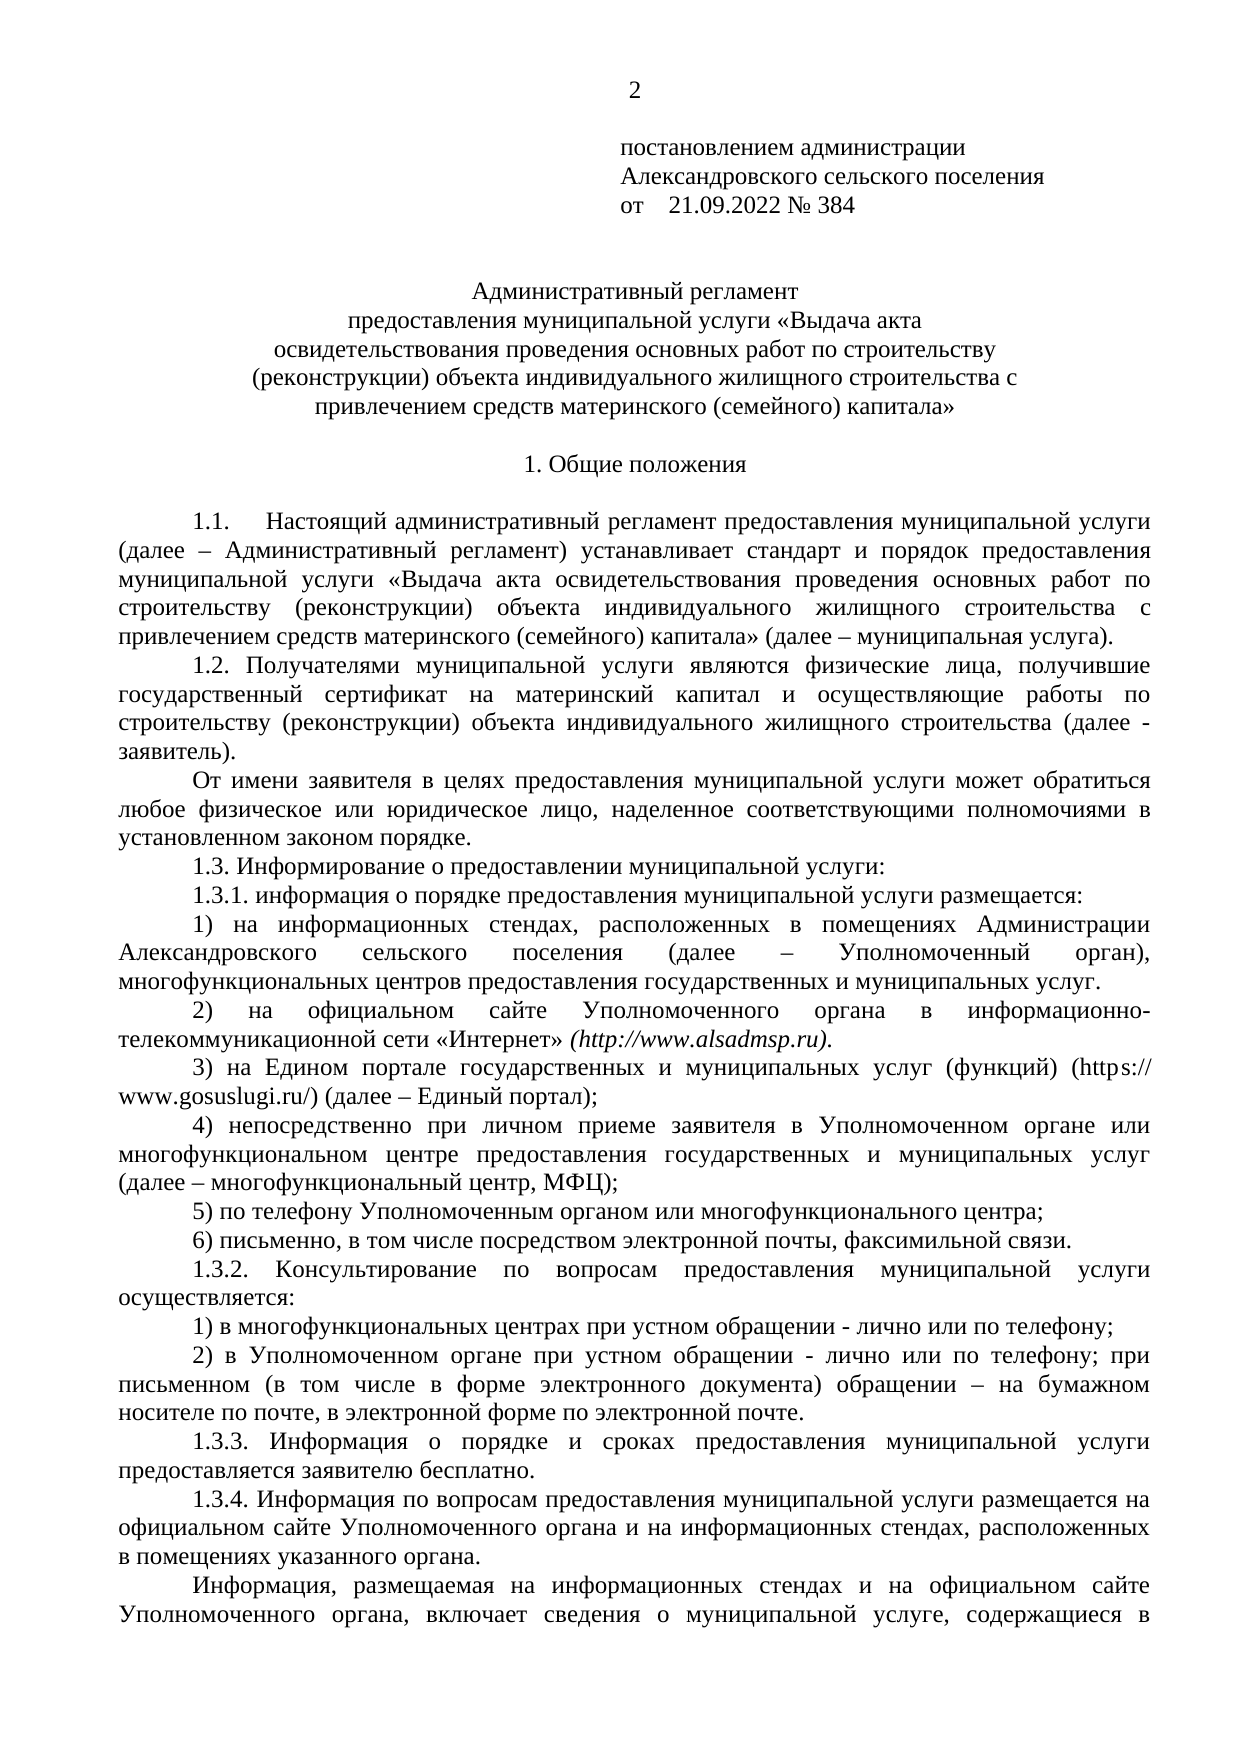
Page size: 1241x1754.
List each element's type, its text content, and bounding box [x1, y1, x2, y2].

text 1.3.3. Информация о порядке и сроках предоставления муниципальной услуги предоставляется заявителю бесплатно. [118, 1426, 1152, 1484]
text (реконструкции) объекта индивидуального жилищного строительства с [118, 362, 1152, 391]
text 1.3.1. информация о порядке предоставления муниципальной услуги размещается: [118, 880, 1152, 909]
text постановлением администрации [620, 132, 1152, 161]
text от 21.09.2022 № 384 [620, 190, 1152, 219]
list 1.3. Информирование о предоставлении муниципальной услуги: [118, 851, 1152, 880]
text предоставления муниципальной услуги «Выдача акта [118, 305, 1152, 334]
text 4) непосредственно при личном приеме заявителя в Уполномоченном органе или многофункциональном центре предоставления государственных и муниципальных услуг (далее – многофункциональный центр, МФЦ); [118, 1110, 1152, 1196]
text 3) на Едином портале государственных и муниципальных услуг (функций) (https:// www.gosuslugi.ru/) (далее – Единый портал); [118, 1052, 1152, 1110]
text От имени заявителя в целях предоставления муниципальной услуги может обратиться любое физическое или юридическое лицо, наделенное соответствующими полномочиями в установленном законом порядке. [118, 765, 1152, 851]
text 5) по телефону Уполномоченным органом или многофункционального центра; [118, 1196, 1152, 1225]
text 2) на официальном сайте Уполномоченного органа в информационно-телекоммуникационной сети «Интернет» (http://www.alsadmsp.ru). [118, 995, 1152, 1052]
text 1. Общие положения [118, 449, 1152, 477]
text 6) письменно, в том числе посредством электронной почты, факсимильной связи. [118, 1225, 1152, 1254]
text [118, 1570, 1152, 1627]
text 1) в многофункциональных центрах при устном обращении - лично или по телефону; [118, 1311, 1152, 1340]
text 1.3.2. Консультирование по вопросам предоставления муниципальной услуги осуществляется: [118, 1254, 1152, 1311]
text Александровского сельского поселения [76, 161, 1152, 190]
text 2) в Уполномоченном органе при устном обращении - лично или по телефону; при письменном (в том числе в форме электронного документа) обращении – на бумажном носителе по почте, в электронной форме по электронной почте. [118, 1340, 1152, 1426]
text привлечением средств материнского (семейного) капитала» [118, 391, 1152, 420]
text освидетельствования проведения основных работ по строительству [118, 334, 1152, 362]
text 1.1. Настоящий административный регламент предоставления муниципальной услуги (далее – Административный регламент) устанавливает стандарт и порядок предоставления муниципальной услуги «Выдача акта освидетельствования проведения основных работ по строительству (реконструкции) объекта индивидуального жилищного строительства с привлечением средств материнского (семейного) капитала» (далее – муниципальная услуга). [118, 506, 1152, 650]
text Административный регламент [118, 276, 1152, 305]
text 1.3.4. Информация по вопросам предоставления муниципальной услуги размещается на официальном сайте Уполномоченного органа и на информационных стендах, расположенных в помещениях указанного органа. [118, 1484, 1152, 1570]
text 1.2. Получателями муниципальной услуги являются физические лица, получившие государственный сертификат на материнский капитал и осуществляющие работы по строительству (реконструкции) объекта индивидуального жилищного строительства (далее - заявитель). [118, 650, 1152, 765]
text 1) на информационных стендах, расположенных в помещениях Администрации Александровского сельского поселения (далее – Уполномоченный орган), многофункциональных центров предоставления государственных и муниципальных услуг. [118, 909, 1152, 995]
